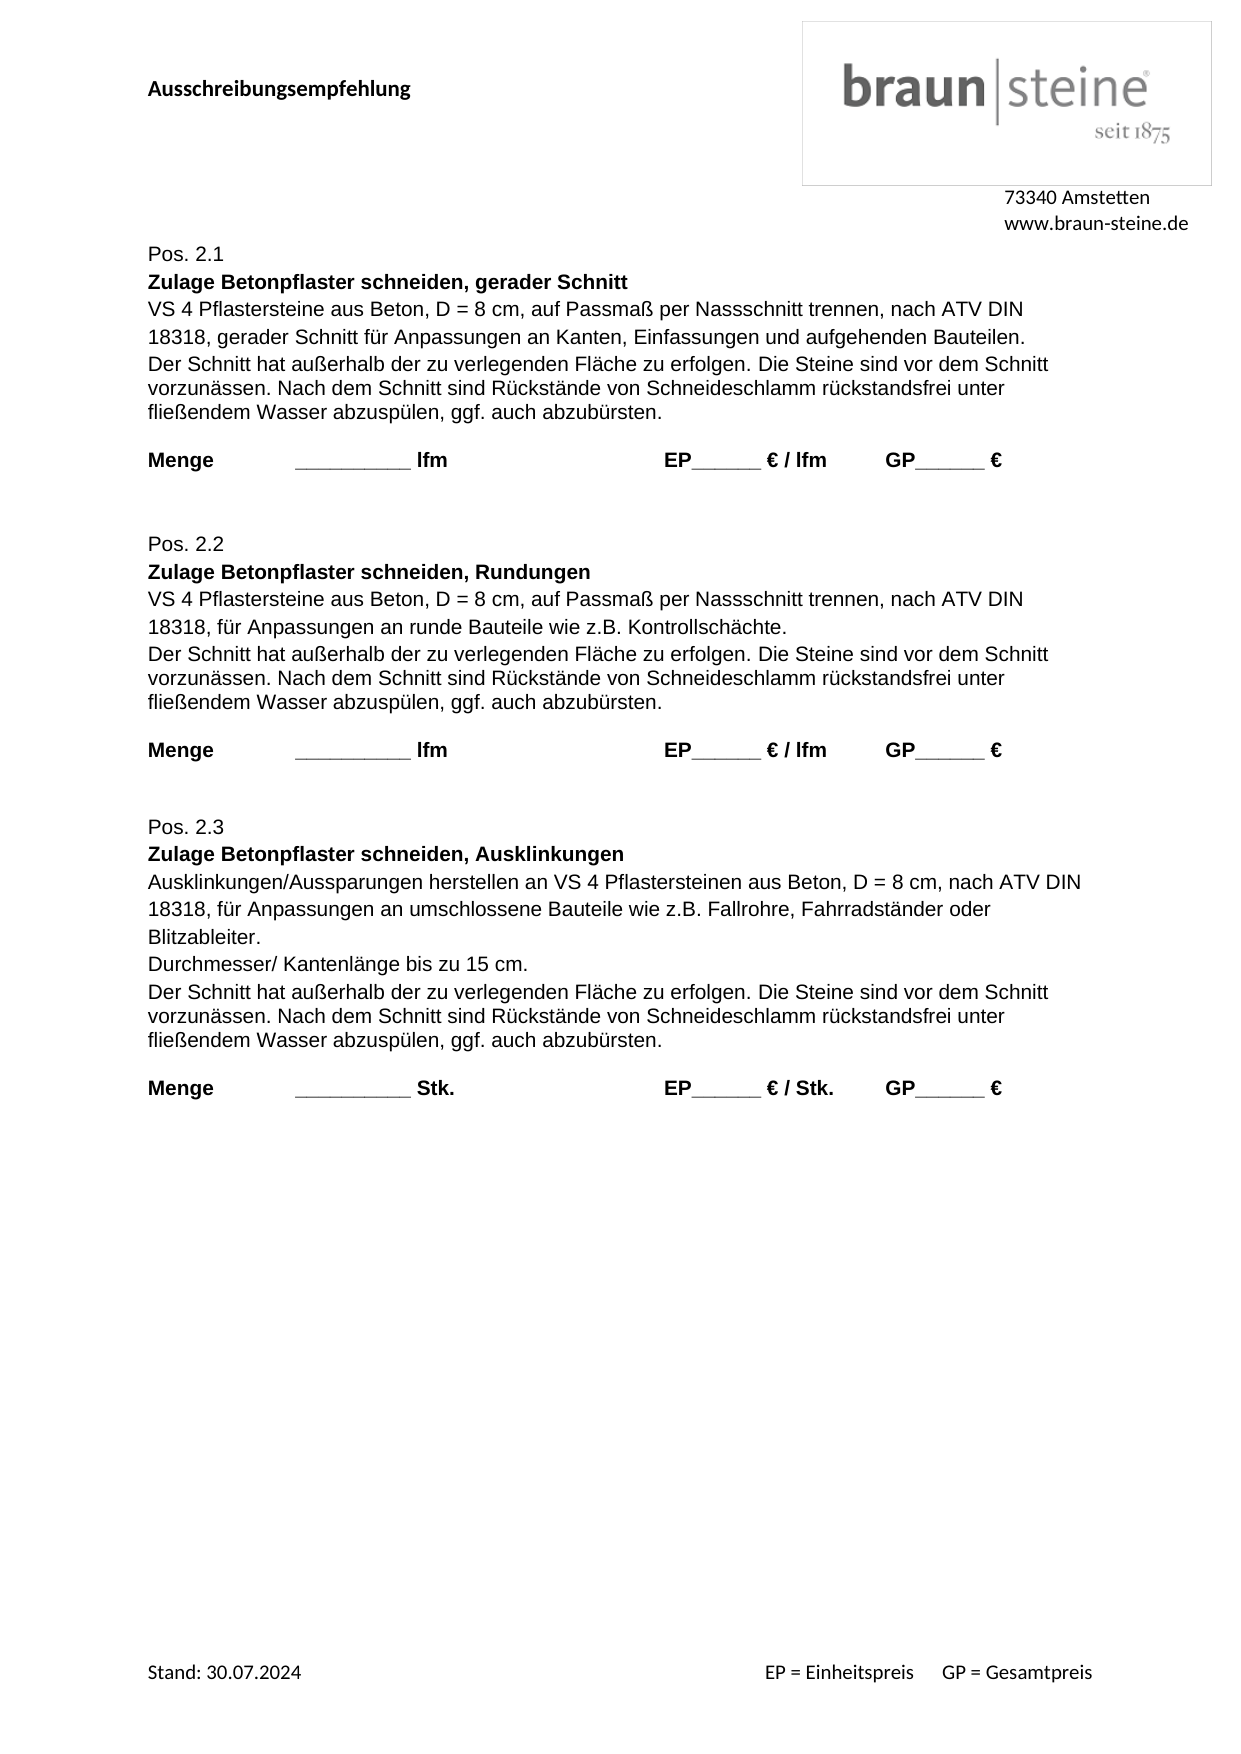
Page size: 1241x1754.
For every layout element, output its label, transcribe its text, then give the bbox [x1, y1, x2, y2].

text Pos. 2.2 Zulage Betonpflaster schneiden, Rundungen VS 4 Pflastersteine aus Beton, D = 8 cm, auf Passmaß per Nassschnitt trennen, nach ATV DIN 18318, für Anpassungen an runde Bauteile wie z.B. Kontrollschächte. [148, 532, 1093, 639]
text Pos. 2.3 Zulage Betonpflaster schneiden, Ausklinkungen Ausklinkungen/Aussparungen herstellen an VS 4 Pflastersteinen aus Beton, D = 8 cm, nach ATV DIN 18318, für Anpassungen an umschlossene Bauteile wie z.B. Fallrohre, Fahrradständer oder Blitzableiter. [148, 815, 1093, 949]
text Der Schnitt hat außerhalb der zu verlegenden Fläche zu erfolgen. Die Steine sind vor dem Schnitt vorzunässen. Nach dem Schnitt sind Rückstände von Schneideschlamm rückstandsfrei unter fließendem Wasser abzuspülen, ggf. auch abzubürsten. [148, 642, 1093, 714]
text Menge __________ lfm EP______ € / lfm GP______ € [148, 738, 1093, 762]
text Der Schnitt hat außerhalb der zu verlegenden Fläche zu erfolgen. Die Steine sind vor dem Schnitt vorzunässen. Nach dem Schnitt sind Rückstände von Schneideschlamm rückstandsfrei unter fließendem Wasser abzuspülen, ggf. auch abzubürsten. [148, 352, 1093, 424]
text Der Schnitt hat außerhalb der zu verlegenden Fläche zu erfolgen. Die Steine sind vor dem Schnitt vorzunässen. Nach dem Schnitt sind Rückstände von Schneideschlamm rückstandsfrei unter fließendem Wasser abzuspülen, ggf. auch abzubürsten. [148, 980, 1093, 1052]
text Menge __________ lfm EP______ € / lfm GP______ € [148, 448, 1093, 472]
text Pos. 2.1 Zulage Betonpflaster schneiden, gerader Schnitt VS 4 Pflastersteine aus Beton, D = 8 cm, auf Passmaß per Nassschnitt trennen, nach ATV DIN 18318, gerader Schnitt für Anpassungen an Kanten, Einfassungen und aufgehenden Bauteilen. [148, 242, 1093, 348]
text Durchmesser/ Kantenlänge bis zu 15 cm. [148, 952, 1093, 976]
text Menge __________ Stk. EP______ € / Stk. GP______ € [148, 1076, 1093, 1099]
picture [793, 12, 1218, 191]
